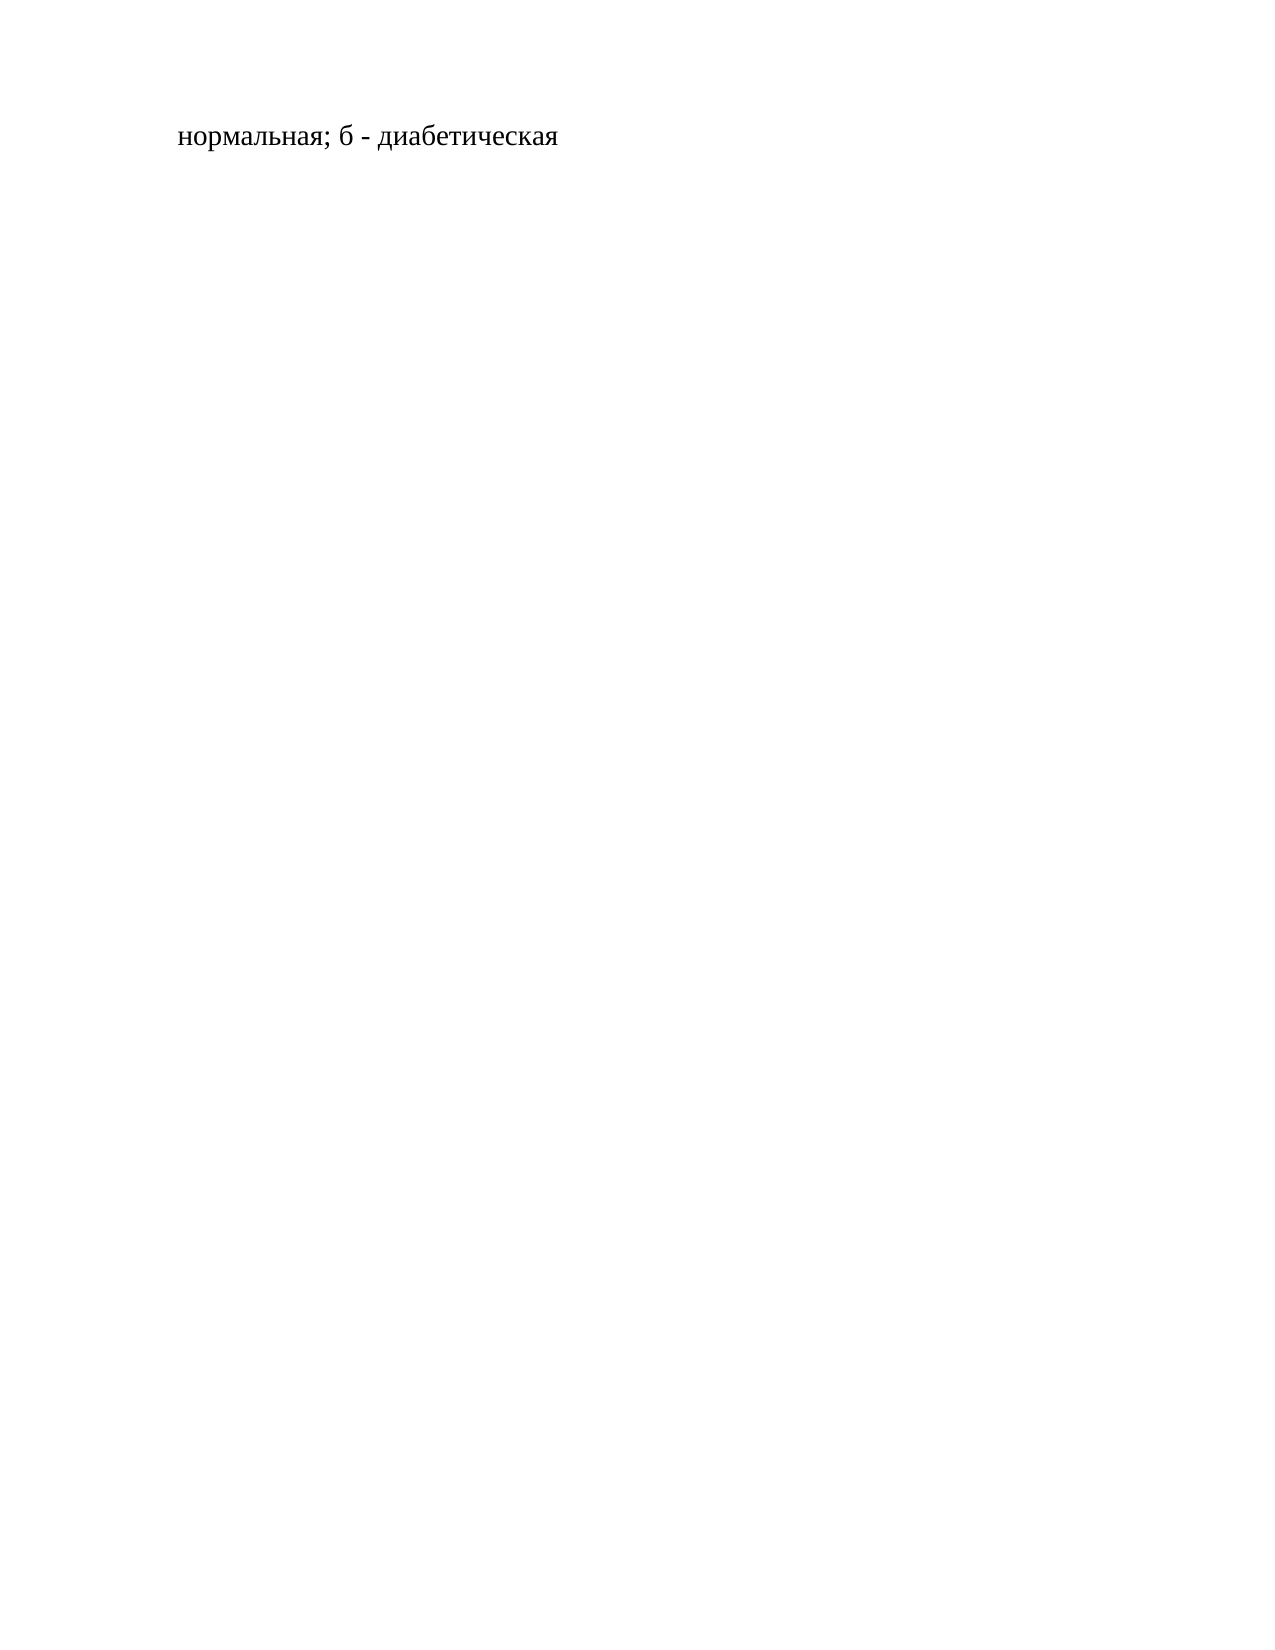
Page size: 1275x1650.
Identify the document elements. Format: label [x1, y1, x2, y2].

text [177, 118, 1186, 152]
